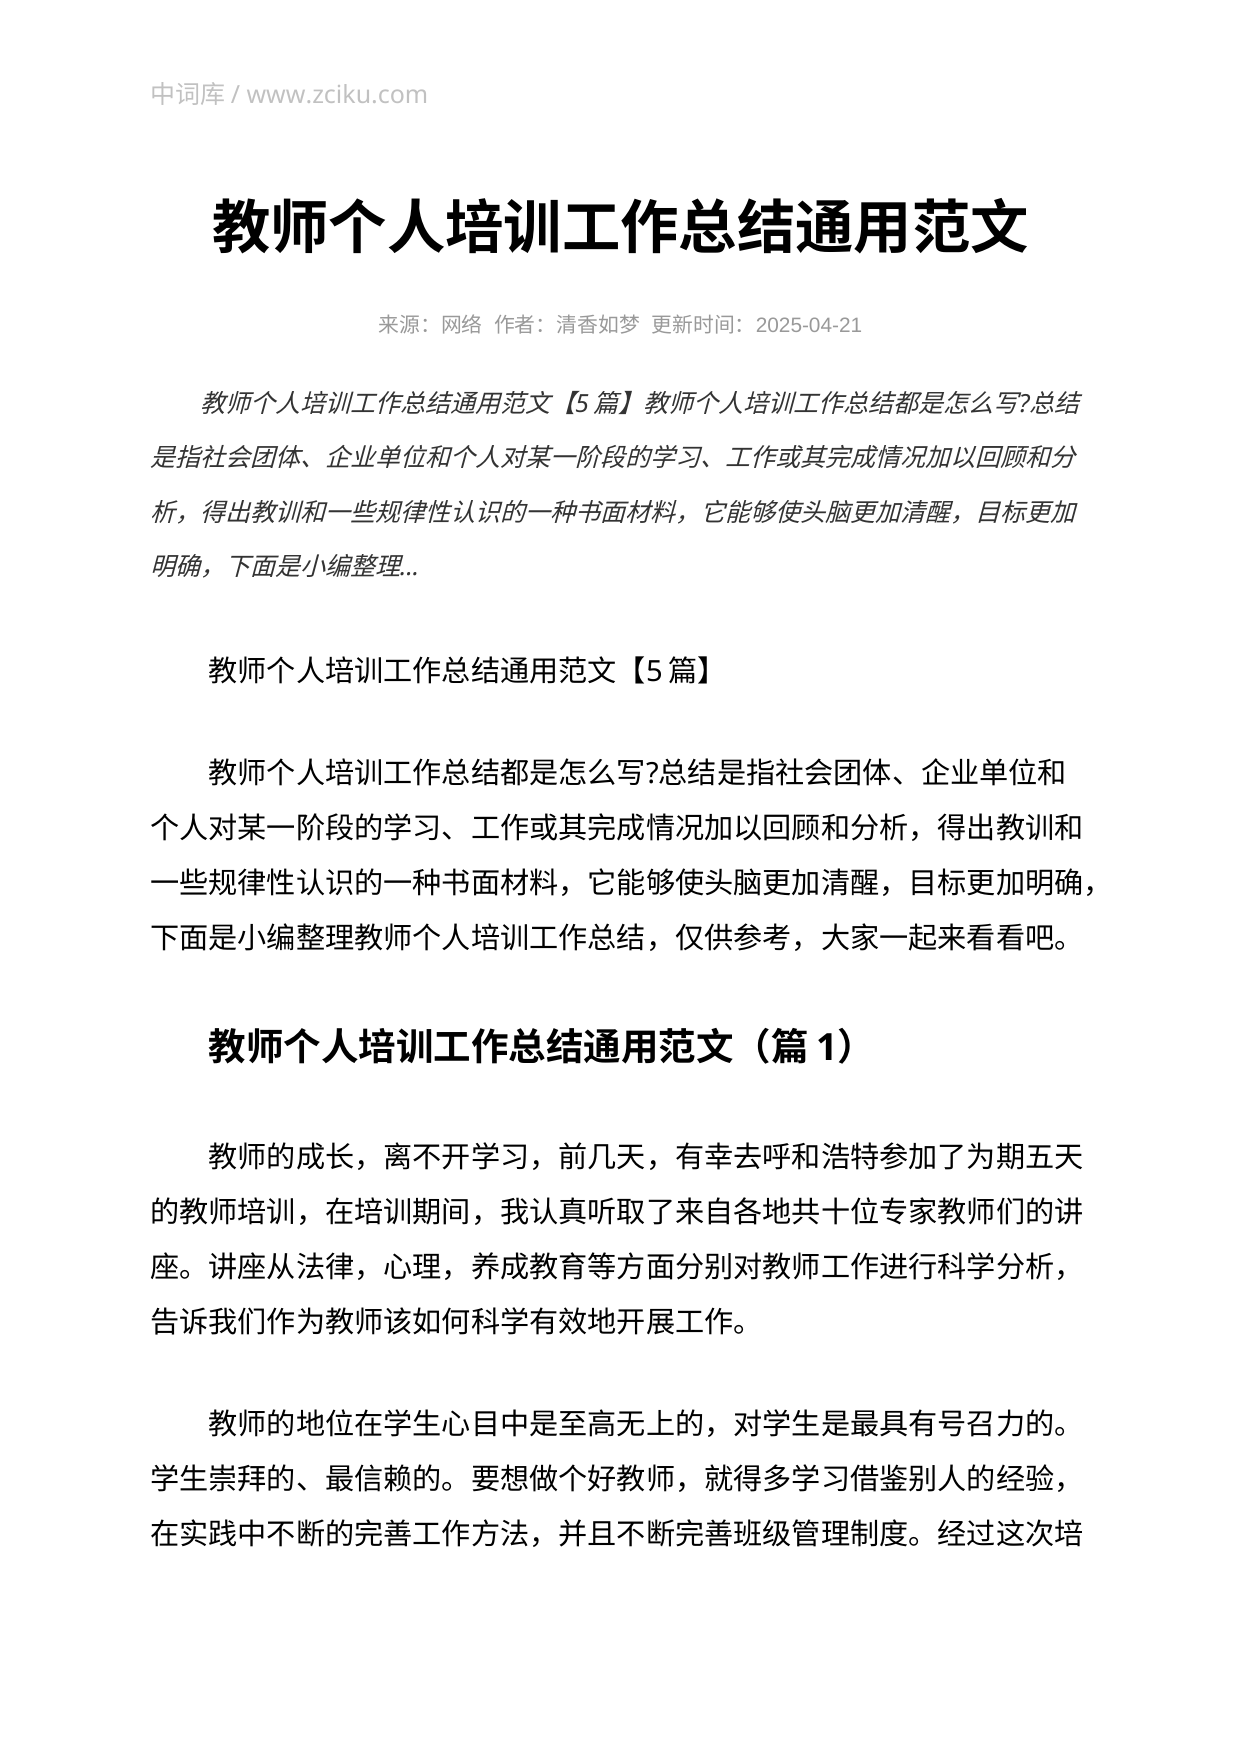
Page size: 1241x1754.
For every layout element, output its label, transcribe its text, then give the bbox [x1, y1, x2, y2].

subtitle 教师个人培训工作总结通用范文 [150, 181, 1090, 266]
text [150, 1400, 1090, 1552]
text 来源：网络 作者：清香如梦 更新时间：2025-04-21 [150, 313, 1090, 337]
text 教师个人培训工作总结通用范文（篇1） [150, 1016, 1090, 1071]
text 教师个人培训工作总结通用范文【5篇】 [150, 648, 1090, 690]
text 教师个人培训工作总结都是怎么写?总结是指社会团体、企业单位和个人对某一阶段的学习、工作或其完成情况加以回顾和分析，得出教训和一些规律性认识的一种书面材料，它能够使头脑更加清醒，目标更加明确，下面是小编整理教师个人培训工作总结，仅供参考，大家一起来看看吧。 [150, 750, 1090, 957]
text 教师个人培训工作总结通用范文【5篇】教师个人培训工作总结都是怎么写?总结是指社会团体、企业单位和个人对某一阶段的学习、工作或其完成情况加以回顾和分析，得出教训和一些规律性认识的一种书面材料，它能够使头脑更加清醒，目标更加明确，下面是小编整理... [150, 383, 1090, 583]
text 教师的成长，离不开学习，前几天，有幸去呼和浩特参加了为期五天的教师培训，在培训期间，我认真听取了来自各地共十位专家教师们的讲座。讲座从法律，心理，养成教育等方面分别对教师工作进行科学分析，告诉我们作为教师该如何科学有效地开展工作。 [150, 1134, 1090, 1341]
